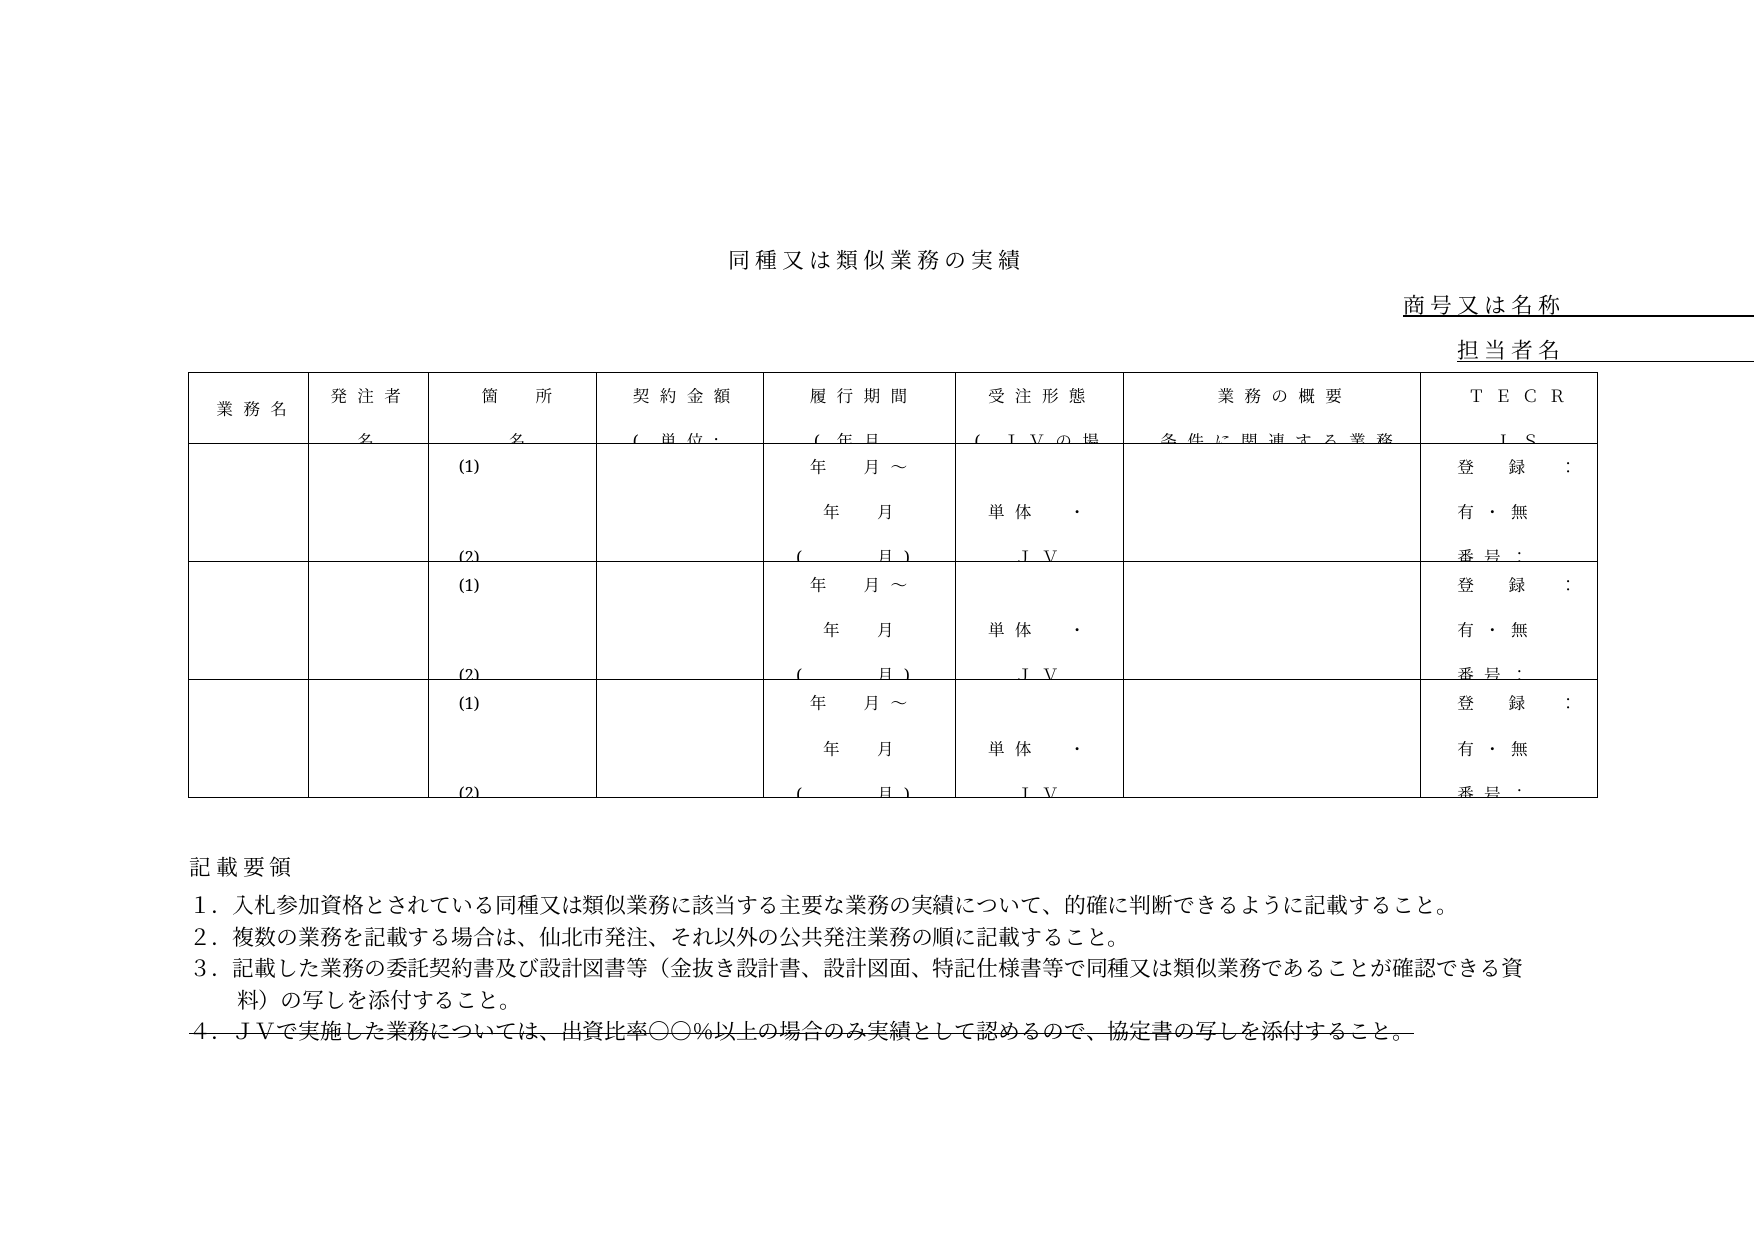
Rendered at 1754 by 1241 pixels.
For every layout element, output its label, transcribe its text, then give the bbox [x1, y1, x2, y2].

table_header 履行期間 (年月、○ヶ月) [764, 373, 955, 443]
table_cell [1124, 562, 1420, 679]
table_cell [597, 444, 763, 561]
text 同種又は類似業務の実績 [189, 237, 1565, 282]
text 担当者名 [189, 327, 1565, 372]
table_cell 年 月～ 年 月 ( 月) [764, 444, 955, 561]
table_cell (1) (2) [429, 444, 596, 561]
table_cell [309, 444, 428, 561]
table_cell 単体 ・ ＪＶ ( ％) [956, 562, 1123, 679]
text ４．ＪＶで実施した業務については、出資比率○○％以上の場合のみ実績として認めるので、協定書の写しを添付すること。 [189, 1014, 1565, 1046]
table_header 業務名 [189, 373, 308, 443]
table_cell 単体 ・ ＪＶ ( ％) [956, 444, 1123, 561]
table_header 業務の概要 条件に関連する業務種別、業務数量等を記載 [1124, 373, 1420, 443]
table_cell [1124, 444, 1420, 561]
table_cell [189, 680, 308, 797]
table_cell 登録：有・無 番号： [1421, 562, 1597, 679]
table_cell [309, 562, 428, 679]
table_cell 年 月～ 年 月 ( 月) [764, 680, 955, 797]
table_cell 年 月～ 年 月 ( 月) [764, 562, 955, 679]
table_cell [189, 444, 308, 561]
table_header ＴＥＣＲＩＳ (1)登録の有無 (2)登録番号 [1421, 373, 1597, 443]
table_cell 単体 ・ ＪＶ ( ％) [956, 680, 1123, 797]
table_cell 登録：有・無 番号： [1421, 444, 1597, 561]
table_cell [309, 680, 428, 797]
table_header 箇 所 名 (1)市町村名 (2)施工地名 [429, 373, 596, 443]
table_header 契約金額 (単位:千円) [597, 373, 763, 443]
text １．入札参加資格とされている同種又は類似業務に該当する主要な業務の実績について、的確に判断できるように記載すること。 [189, 888, 1565, 920]
table_header 受注形態 (ＪＶの場合出資比率) [956, 373, 1123, 443]
table_cell 登録：有・無 番号： [1421, 680, 1597, 797]
table_cell [1124, 680, 1420, 797]
table_cell (1) (2) [429, 562, 596, 679]
text ２．複数の業務を記載する場合は、仙北市発注、それ以外の公共発注業務の順に記載すること。 [189, 920, 1565, 951]
text 記載要領 [189, 843, 1565, 888]
table_cell (1) (2) [429, 680, 596, 797]
text ３．記載した業務の委託契約書及び設計図書等（金抜き設計書、設計図面、特記仕様書等で同種又は類似業務であることが確認できる資料）の写しを添付すること。 [189, 951, 1565, 1014]
table_cell [597, 680, 763, 797]
table_cell [597, 562, 763, 679]
text 商号又は名称 [189, 282, 1565, 327]
table_header 発注者名 [309, 373, 428, 443]
table_cell [189, 562, 308, 679]
